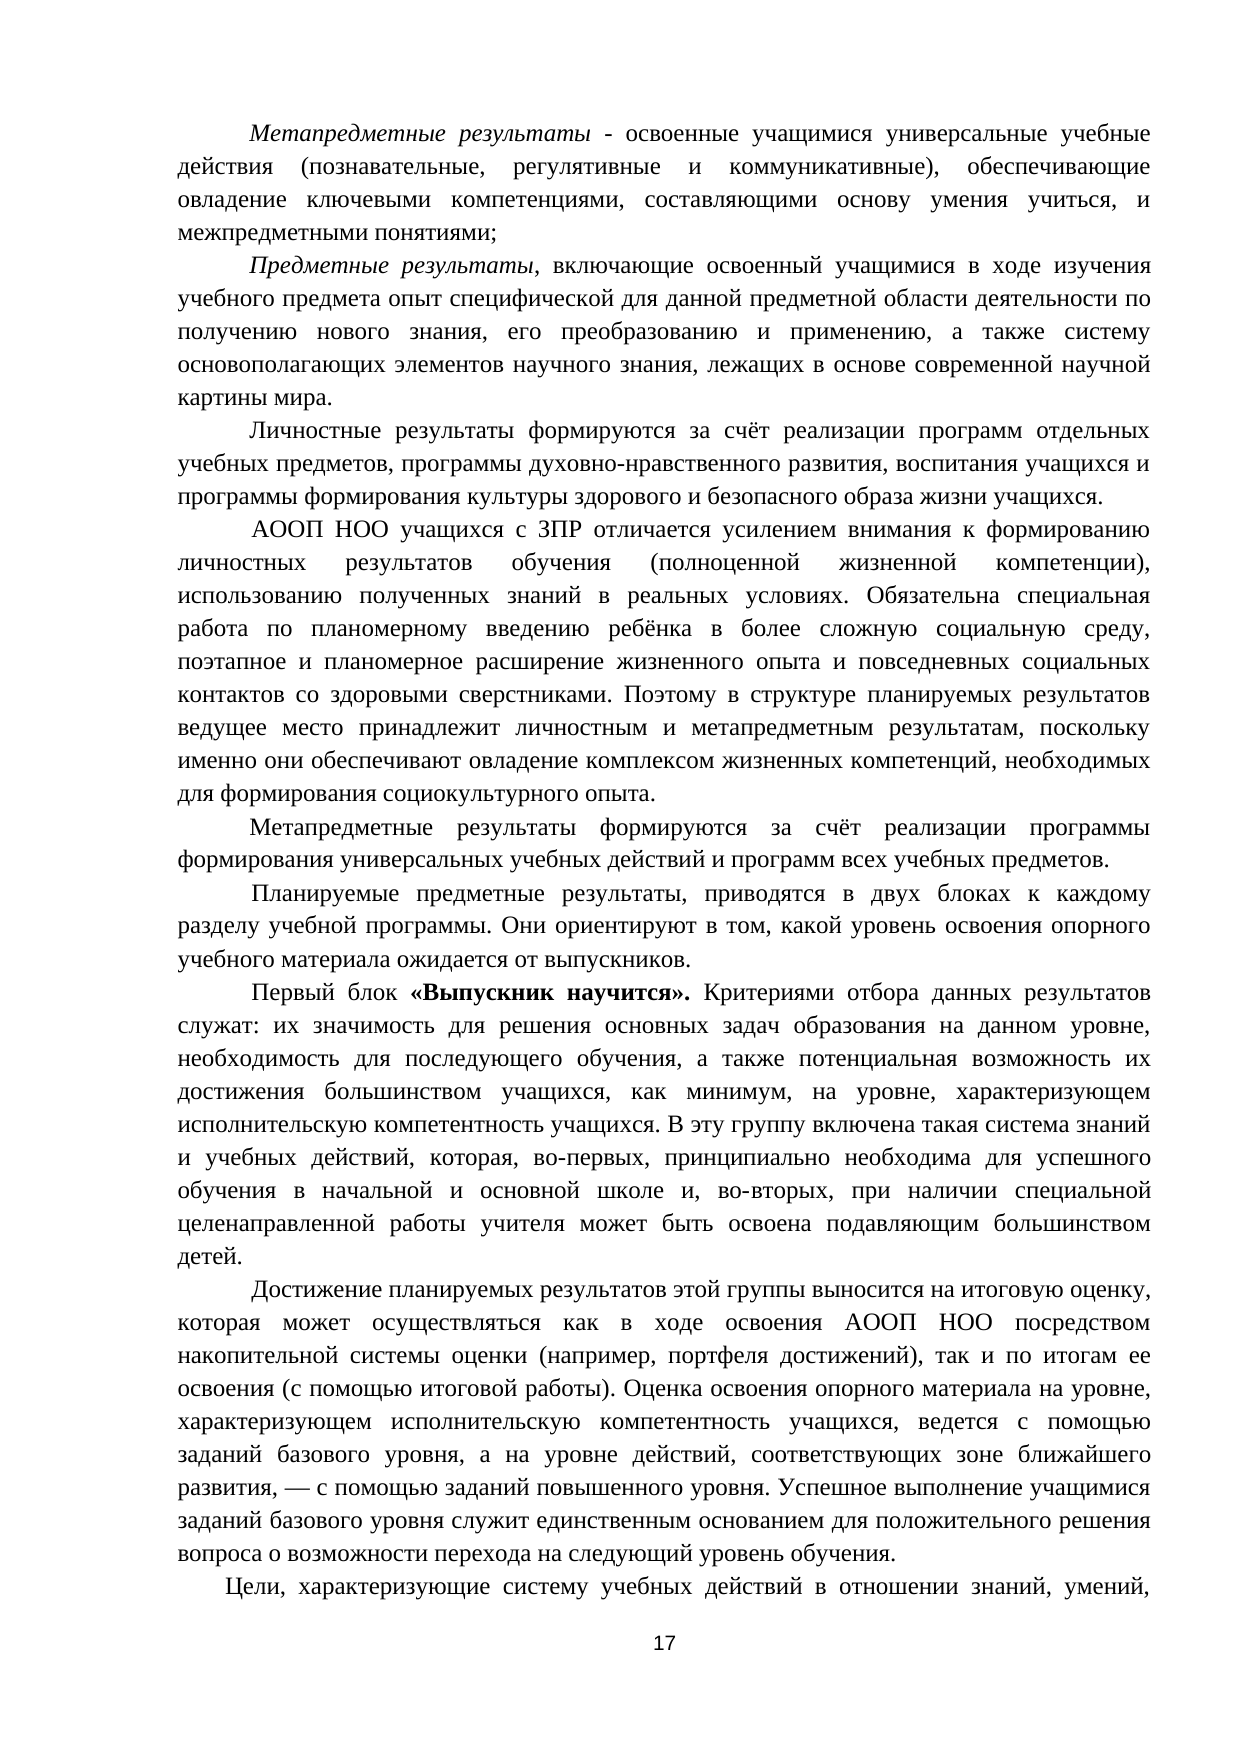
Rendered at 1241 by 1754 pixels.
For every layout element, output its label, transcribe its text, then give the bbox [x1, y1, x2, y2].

text Предметные результаты, включающие освоенный учащимися в ходе изучения учебного предмета опыт специфической для данной предметной области деятельности по получению нового знания, его преобразованию и применению, а также систему основополагающих элементов научного знания, лежащих в основе современной научной картины мира. [177, 250, 1152, 411]
text Достижение планируемых результатов этой группы выносится на итоговую оценку, которая может осуществляться как в ходе освоения АООП НОО посредством накопительной системы оценки (например, портфеля достижений), так и по итогам ее освоения (с помощью итоговой работы). Оценка освоения опорного материала на уровне, характеризующем исполнительскую компетентность учащихся, ведется с помощью заданий базового уровня, а на уровне действий, соответствующих зоне ближайшего развития, — с помощью заданий повышенного уровня. Успешное выполнение учащимися заданий базового уровня служит единственным основанием для положительного решения вопроса о возможности перехода на следующий уровень обучения. [177, 1274, 1152, 1567]
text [177, 1571, 1151, 1600]
text Личностные результаты формируются за счёт реализации программ отдельных учебных предметов, программы духовно-нравственного развития, воспитания учащихся и программы формирования культуры здорового и безопасного образа жизни учащихся. [177, 415, 1151, 510]
text Метапредметные результаты формируются за счёт реализации программы формирования универсальных учебных действий и программ всех учебных предметов. [177, 812, 1151, 873]
text Первый блок «Выпускник научится». Критериями отбора данных результатов служат: их значимость для решения основных задач образования на данном уровне, необходимость для последующего обучения, а также потенциальная возможность их достижения большинством учащихся, как минимум, на уровне, характеризующем исполнительскую компетентность учащихся. В эту группу включена такая система знаний и учебных действий, которая, во-первых, принципиально необходима для успешного обучения в начальной и основной школе и, во-вторых, при наличии специальной целенаправленной работы учителя может быть освоена подавляющим большинством детей. [177, 977, 1152, 1269]
text Метапредметные результаты - освоенные учащимися универсальные учебные действия (познавательные, регулятивные и коммуникативные), обеспечивающие овладение ключевыми компетенциями, составляющими основу умения учиться, и межпредметными понятиями; [177, 118, 1151, 246]
text Планируемые предметные результаты, приводятся в двух блоках к каждому разделу учебной программы. Они ориентируют в том, какой уровень освоения опорного учебного материала ожидается от выпускников. [177, 878, 1152, 972]
text АООП НОО учащихся с ЗПР отличается усилением внимания к формированию личностных результатов обучения (полноценной жизненной компетенции), использованию полученных знаний в реальных условиях. Обязательна специальная работа по планомерному введению ребёнка в более сложную социальную среду, поэтапное и планомерное расширение жизненного опыта и повседневных социальных контактов со здоровыми сверстниками. Поэтому в структуре планируемых результатов ведущее место принадлежит личностным и метапредметным результатам, поскольку именно они обеспечивают овладение комплексом жизненных компетенций, необходимых для формирования социокультурного опыта. [177, 514, 1151, 807]
